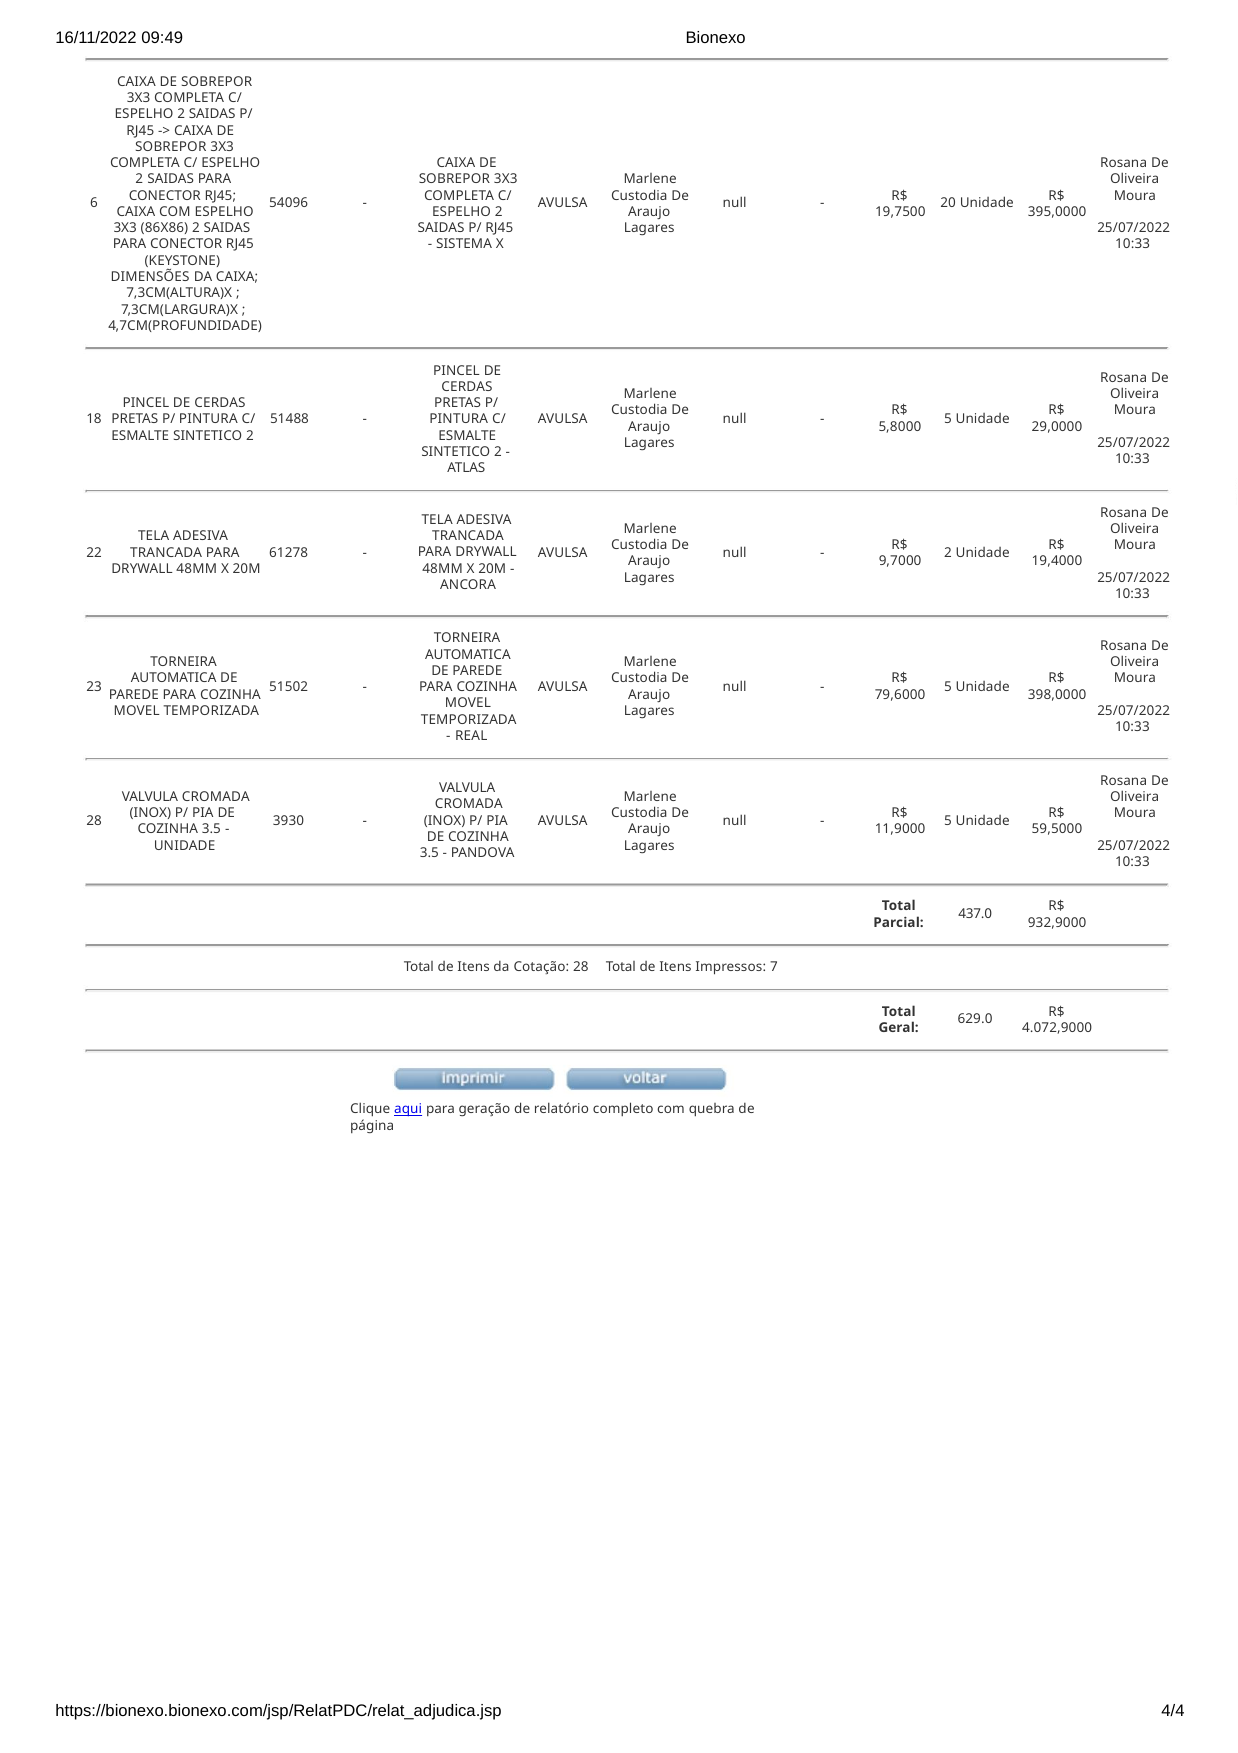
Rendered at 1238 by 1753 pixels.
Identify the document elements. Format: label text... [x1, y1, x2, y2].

text TORNEIRA [150, 653, 279, 670]
text UNIDADE [153, 837, 264, 853]
text CERDAS [441, 378, 532, 394]
text DE PAREDE [431, 662, 534, 679]
text Custodia De [611, 670, 704, 686]
text AVULSA [538, 544, 606, 560]
text Parcial: [873, 914, 946, 930]
text Bionexo [685, 29, 771, 47]
text Custodia De [611, 804, 704, 821]
text Araujo [628, 553, 704, 569]
text Custodia De [611, 402, 704, 418]
text ESMALTE [438, 427, 532, 443]
text 5 Unidade [944, 410, 1026, 427]
text ESMALTE SINTETICO 2 [111, 427, 332, 443]
text 3 [127, 89, 154, 105]
text 5 Unidade [944, 812, 1026, 828]
text Araujo [628, 821, 704, 837]
text 25/07/2022 [1097, 569, 1188, 586]
text Rosana De [1100, 637, 1185, 654]
text ATLAS [447, 459, 532, 476]
text 2 Unidade [944, 544, 1026, 560]
text Moura [1113, 804, 1185, 821]
text COMPLETA C/ [424, 187, 534, 203]
text R$ [891, 669, 944, 686]
text AVULSA [538, 194, 606, 211]
text 0:33 [1122, 853, 1170, 870]
text - [820, 410, 845, 427]
picture [0, 0, 1238, 1753]
text 59,5000 [1031, 821, 1101, 837]
text MOVEL TEMPORIZADA [113, 702, 279, 719]
text Oliveira [1110, 386, 1185, 402]
text ESPELHO 2 SAIDAS P/ [114, 105, 271, 122]
text SAIDAS P/ RJ45 [417, 219, 535, 236]
text 6/11/2022 09:49 [64, 29, 209, 47]
text Lagares [624, 702, 691, 719]
text (INOX) P/ PIA DE [129, 804, 264, 821]
text Total de Itens da Cotação: 28 [404, 958, 606, 975]
text SOBREPOR 3X3 [418, 171, 534, 187]
text 61278 [269, 544, 327, 560]
text ANCORA [440, 576, 535, 593]
text 4/4 [1161, 1702, 1209, 1720]
text Oliveira [1110, 171, 1185, 187]
text Total [882, 1003, 941, 1019]
text 10:33 [1115, 236, 1188, 252]
text PAREDE PARA COZINHA [109, 686, 279, 702]
text 4.072,9000 [1022, 1019, 1111, 1036]
text SOBREPOR 3X3 [135, 138, 271, 154]
text TEMPORIZADA [421, 711, 532, 728]
text Lagares [624, 219, 691, 236]
text - SISTEMA X [428, 236, 535, 252]
text CROMADA [434, 796, 529, 812]
text SAIDAS PARA [147, 171, 250, 187]
text TELA ADESIVA [138, 527, 276, 544]
text 0:33 [1122, 450, 1170, 467]
text null [722, 194, 764, 211]
text Rosana De [1100, 772, 1185, 788]
text 20 Unidade [940, 194, 1029, 211]
text Marlene [623, 653, 704, 670]
text PINTURA C/ [429, 411, 532, 427]
text COZINHA 3.5 - [137, 821, 264, 837]
text Marlene [623, 788, 704, 804]
text AUTOMATICA [425, 646, 534, 662]
text Araujo [628, 418, 704, 434]
text AVULSA [538, 812, 606, 828]
text Lagares [624, 569, 691, 586]
text (INOX) P/ PIA [423, 812, 529, 828]
text Moura [1113, 402, 1185, 418]
text Araujo [628, 203, 704, 220]
text - [820, 544, 845, 560]
text CAIXA DE [436, 154, 534, 171]
text Marlene [623, 520, 704, 537]
text 5 Unidade [944, 678, 1026, 695]
text - [820, 812, 845, 828]
text R$ [1048, 187, 1105, 203]
text 25/07/2022 [1097, 702, 1188, 719]
text 37.0 [966, 905, 1013, 922]
text MOVEL [444, 695, 534, 711]
text 29.0 [965, 1010, 1012, 1027]
text PARA COZINHA [419, 679, 534, 695]
text PARA DRYWALL [418, 544, 535, 560]
text CAIXA DE SOBREPOR [117, 73, 269, 89]
text COMPLETA C/ ESPELHO [110, 154, 277, 171]
text 79,6000 [874, 686, 944, 702]
text Oliveira [1110, 788, 1185, 804]
text .5 - PANDOVA [427, 844, 533, 861]
text DE COZINHA [427, 828, 529, 844]
text ,7CM(PROFUNDIDADE) [115, 317, 279, 334]
text 28 [86, 812, 122, 828]
text R$ [1048, 536, 1101, 553]
text R$ [891, 536, 941, 553]
text 7,3CM(ALTURA)X ; [126, 284, 259, 301]
text R$ [1048, 1003, 1084, 1019]
text null [722, 812, 764, 828]
text R$ [891, 804, 944, 821]
text 9,7000 [878, 553, 941, 569]
text - [820, 194, 845, 211]
text 11,9000 [874, 821, 944, 837]
text R$ [1048, 669, 1105, 686]
text VALVULA CROMADA [122, 788, 264, 804]
text 19,7500 [875, 203, 944, 220]
text (KEYSTONE) [144, 252, 273, 268]
text DRYWALL 48MM X 20M [111, 560, 276, 577]
text Marlene [623, 385, 704, 402]
text Rosana De [1100, 369, 1185, 386]
text X3 COMPLETA C/ [154, 89, 269, 105]
text PRETAS P/ [434, 394, 532, 411]
text 6 [90, 194, 118, 211]
text CAIXA COM ESPELHO [116, 203, 269, 219]
text 5,8000 [878, 418, 940, 434]
text 23 [86, 678, 122, 695]
text null [722, 410, 764, 427]
text VALVULA [439, 779, 529, 796]
text 932,9000 [1028, 914, 1105, 930]
text AVULSA [538, 410, 606, 427]
text Oliveira [1110, 654, 1185, 670]
text - [362, 410, 387, 427]
text 48MM X 20M - [422, 560, 535, 576]
text Moura [1113, 670, 1185, 686]
text Lagares [624, 434, 691, 451]
text Total [882, 897, 946, 914]
text REAL [455, 727, 507, 744]
text X3 (86X86) 2 SAIDAS [121, 219, 273, 236]
text 51502 [279, 678, 327, 695]
text TELA ADESIVA [421, 511, 535, 528]
text 54096 [269, 194, 327, 211]
text 8 [94, 410, 122, 427]
text https://bionexo.bionexo.com/jsp/RelatPDC/relat_adjudica.jsp [55, 1702, 527, 1720]
text Custodia De [611, 537, 704, 553]
text AVULSA [538, 678, 606, 695]
text PRETAS P/ PINTURA C/ 51488 [122, 411, 332, 427]
text R$ [1048, 401, 1101, 418]
text Marlene [623, 171, 704, 187]
text Lagares [624, 837, 691, 853]
text R$ [1048, 897, 1105, 914]
text - [362, 544, 387, 560]
text TRANCADA [432, 528, 535, 544]
text TRANCADA PARA [130, 544, 269, 560]
text - [820, 678, 845, 695]
text R$ [1048, 804, 1101, 821]
text PARA CONECTOR RJ45 [113, 236, 273, 252]
text 22 [86, 544, 122, 560]
text 3930 [273, 812, 327, 828]
text - [362, 812, 387, 828]
text RJ45 -> CAIXA DE [126, 122, 271, 138]
text R$ [891, 187, 944, 203]
text AUTOMATICA DE [131, 670, 279, 686]
text 0:33 [1122, 718, 1170, 735]
text 25/07/2022 [1097, 434, 1188, 451]
text 25/07/2022 [1097, 219, 1188, 236]
text PINCEL DE [433, 362, 532, 378]
text - [362, 678, 387, 695]
text ,3CM(LARGURA)X ; [127, 301, 265, 317]
text Moura [1113, 187, 1185, 203]
text Moura [1113, 537, 1185, 553]
text 395,0000 [1028, 203, 1105, 220]
text - [362, 194, 387, 211]
text Rosana De [1100, 154, 1185, 171]
text Total de Itens Impressos: 7 [606, 958, 798, 975]
text PINCEL DE CERDAS [122, 394, 332, 411]
text Rosana De [1100, 504, 1185, 520]
text CONECTOR RJ45; [128, 187, 269, 203]
text null [722, 678, 764, 695]
text 398,0000 [1028, 686, 1105, 702]
text Geral: [878, 1019, 941, 1036]
text 0:33 [1122, 585, 1170, 602]
text ESPELHO 2 [432, 203, 534, 219]
text Oliveira [1110, 520, 1185, 537]
text SINTETICO 2 - [421, 443, 532, 459]
text Araujo [628, 686, 704, 702]
text 29,0000 [1031, 418, 1101, 434]
text null [722, 544, 764, 560]
text 25/07/2022 [1097, 837, 1188, 853]
text DIMENSÕES DA CAIXA; [110, 268, 276, 285]
text Custodia De [611, 187, 704, 203]
text Clique aqui para geração de relatório completo com quebra de página [350, 1100, 800, 1134]
text R$ [891, 401, 940, 418]
text TORNEIRA [434, 629, 534, 646]
text 19,4000 [1031, 553, 1101, 569]
